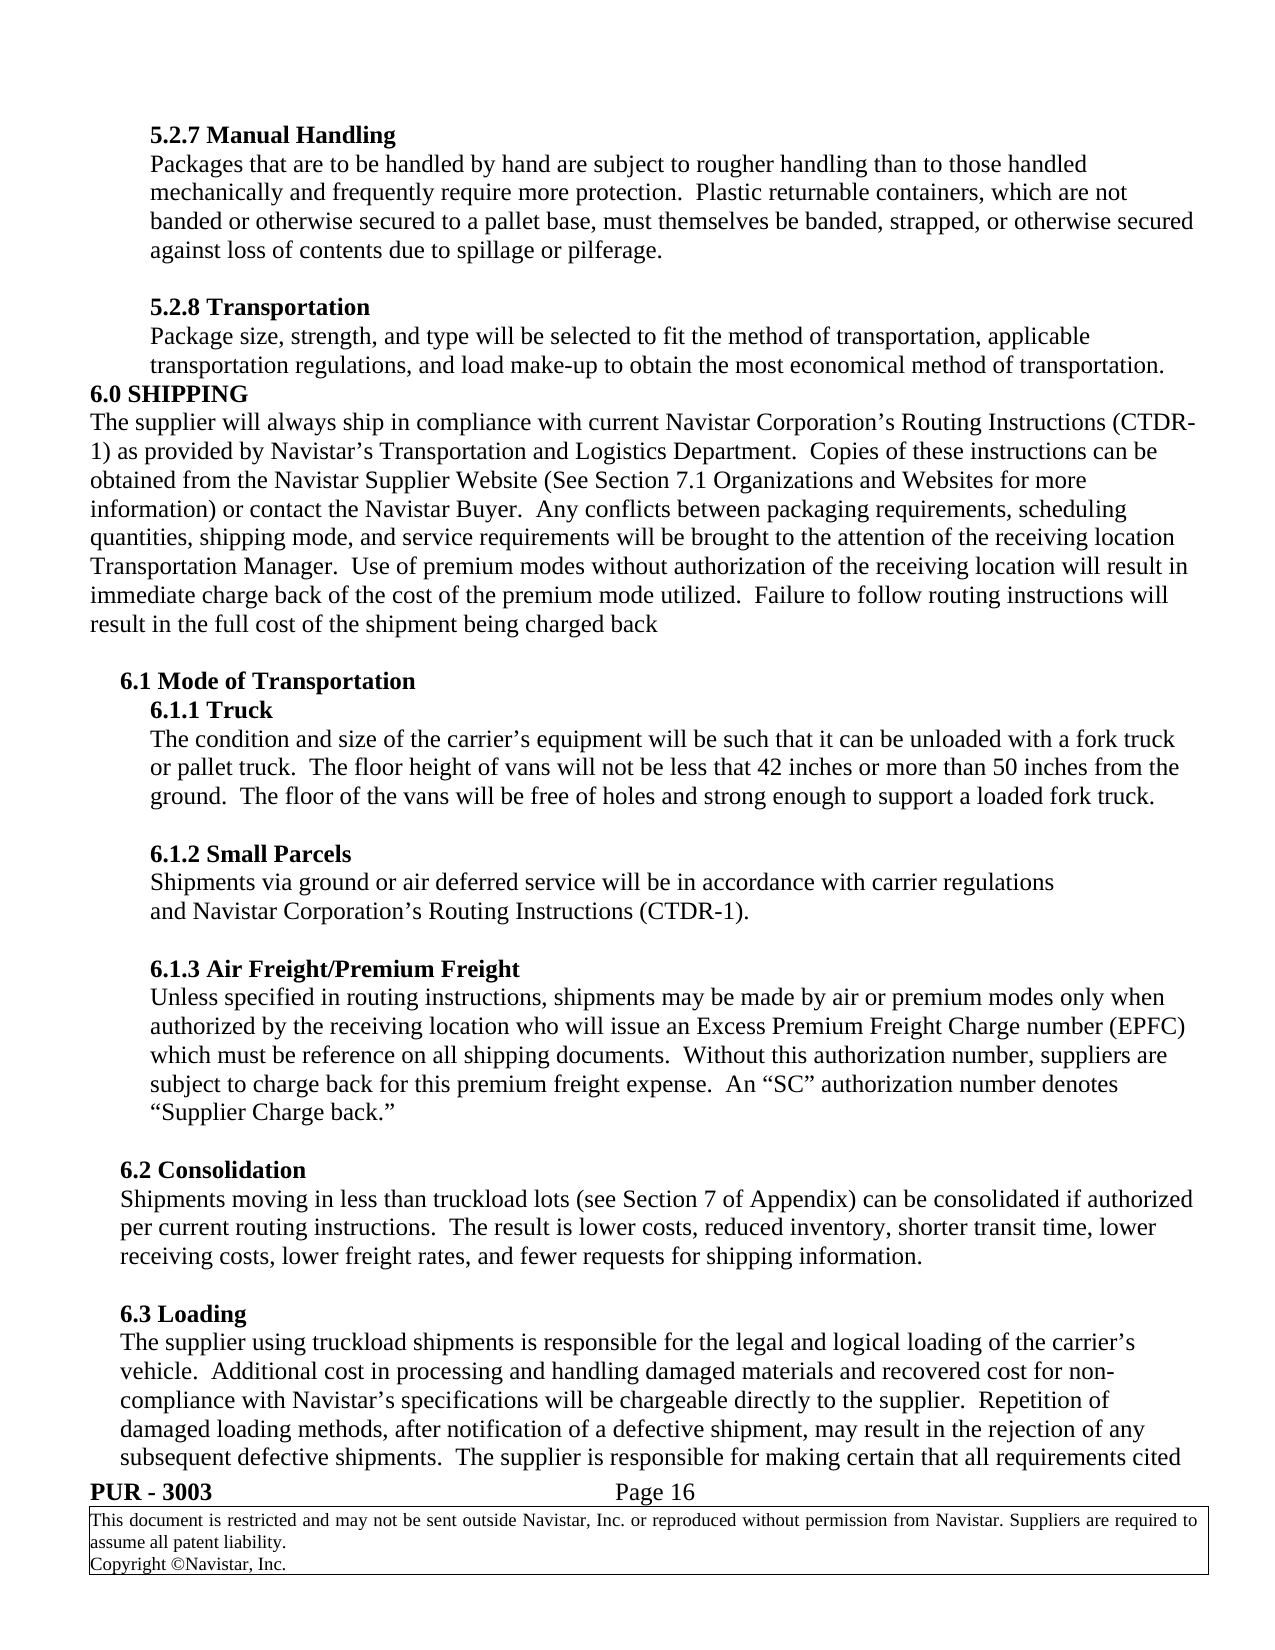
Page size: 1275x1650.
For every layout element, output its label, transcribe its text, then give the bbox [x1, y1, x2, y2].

text Shipments moving in less than truckload lots (see Section 7 of Appendix) can be consolidated if authorized per current routing instructions. The result is lower costs, reduced inventory, shorter transit time, lower receiving costs, lower freight rates, and fewer requests for shipping information. [120, 1184, 1200, 1270]
text The supplier will always ship in compliance with current Navistar Corporation’s Routing Instructions (CTDR-1) as provided by Navistar’s Transportation and Logistics Department. Copies of these instructions can be obtained from the Navistar Supplier Website (See Section 7.1 Organizations and Websites for more information) or contact the Navistar Buyer. Any conflicts between packaging requirements, scheduling quantities, shipping mode, and service requirements will be brought to the attention of the receiving location Transportation Manager. Use of premium modes without authorization of the receiving location will result in immediate charge back of the cost of the premium mode utilized. Failure to follow routing instructions will result in the full cost of the shipment being charged back [90, 407, 1200, 637]
text Packages that are to be handled by hand are subject to rougher handling than to those handled mechanically and frequently require more protection. Plastic returnable containers, which are not banded or otherwise secured to a pallet base, must themselves be banded, strapped, or otherwise secured against loss of contents due to spillage or pilferage. [150, 149, 1200, 264]
subtitle 6.2 Consolidation [120, 1155, 1200, 1184]
subtitle 6.3 Loading [120, 1299, 1200, 1327]
subtitle 6.1 Mode of Transportation [120, 666, 1200, 695]
subtitle 6.1.1 Truck [150, 695, 1200, 724]
subtitle 5.2.8 Transportation [150, 292, 1200, 321]
subtitle 6.1.2 Small Parcels [150, 839, 1200, 867]
subtitle 5.2.7 Manual Handling [150, 120, 1200, 149]
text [120, 1327, 1200, 1471]
text Package size, strength, and type will be selected to fit the method of transportation, applicable transportation regulations, and load make-up to obtain the most economical method of transportation. [150, 321, 1200, 379]
text The condition and size of the carrier’s equipment will be such that it can be unloaded with a fork truck or pallet truck. The floor height of vans will not be less that 42 inches or more than 50 inches from the ground. The floor of the vans will be free of holes and strong enough to support a loaded fork truck. [150, 724, 1200, 810]
text Unless specified in routing instructions, shipments may be made by air or premium modes only when authorized by the receiving location who will issue an Excess Premium Freight Charge number (EPFC) which must be reference on all shipping documents. Without this authorization number, suppliers are subject to charge back for this premium freight expense. An “SC” authorization number denotes “Supplier Charge back.” [150, 982, 1200, 1126]
text Shipments via ground or air deferred service will be in accordance with carrier regulations [150, 867, 1200, 896]
text and Navistar Corporation’s Routing Instructions (CTDR-1). [150, 896, 1200, 925]
subtitle 6.0 SHIPPING [90, 379, 1200, 407]
subtitle 6.1.3 Air Freight/Premium Freight [150, 954, 1200, 982]
